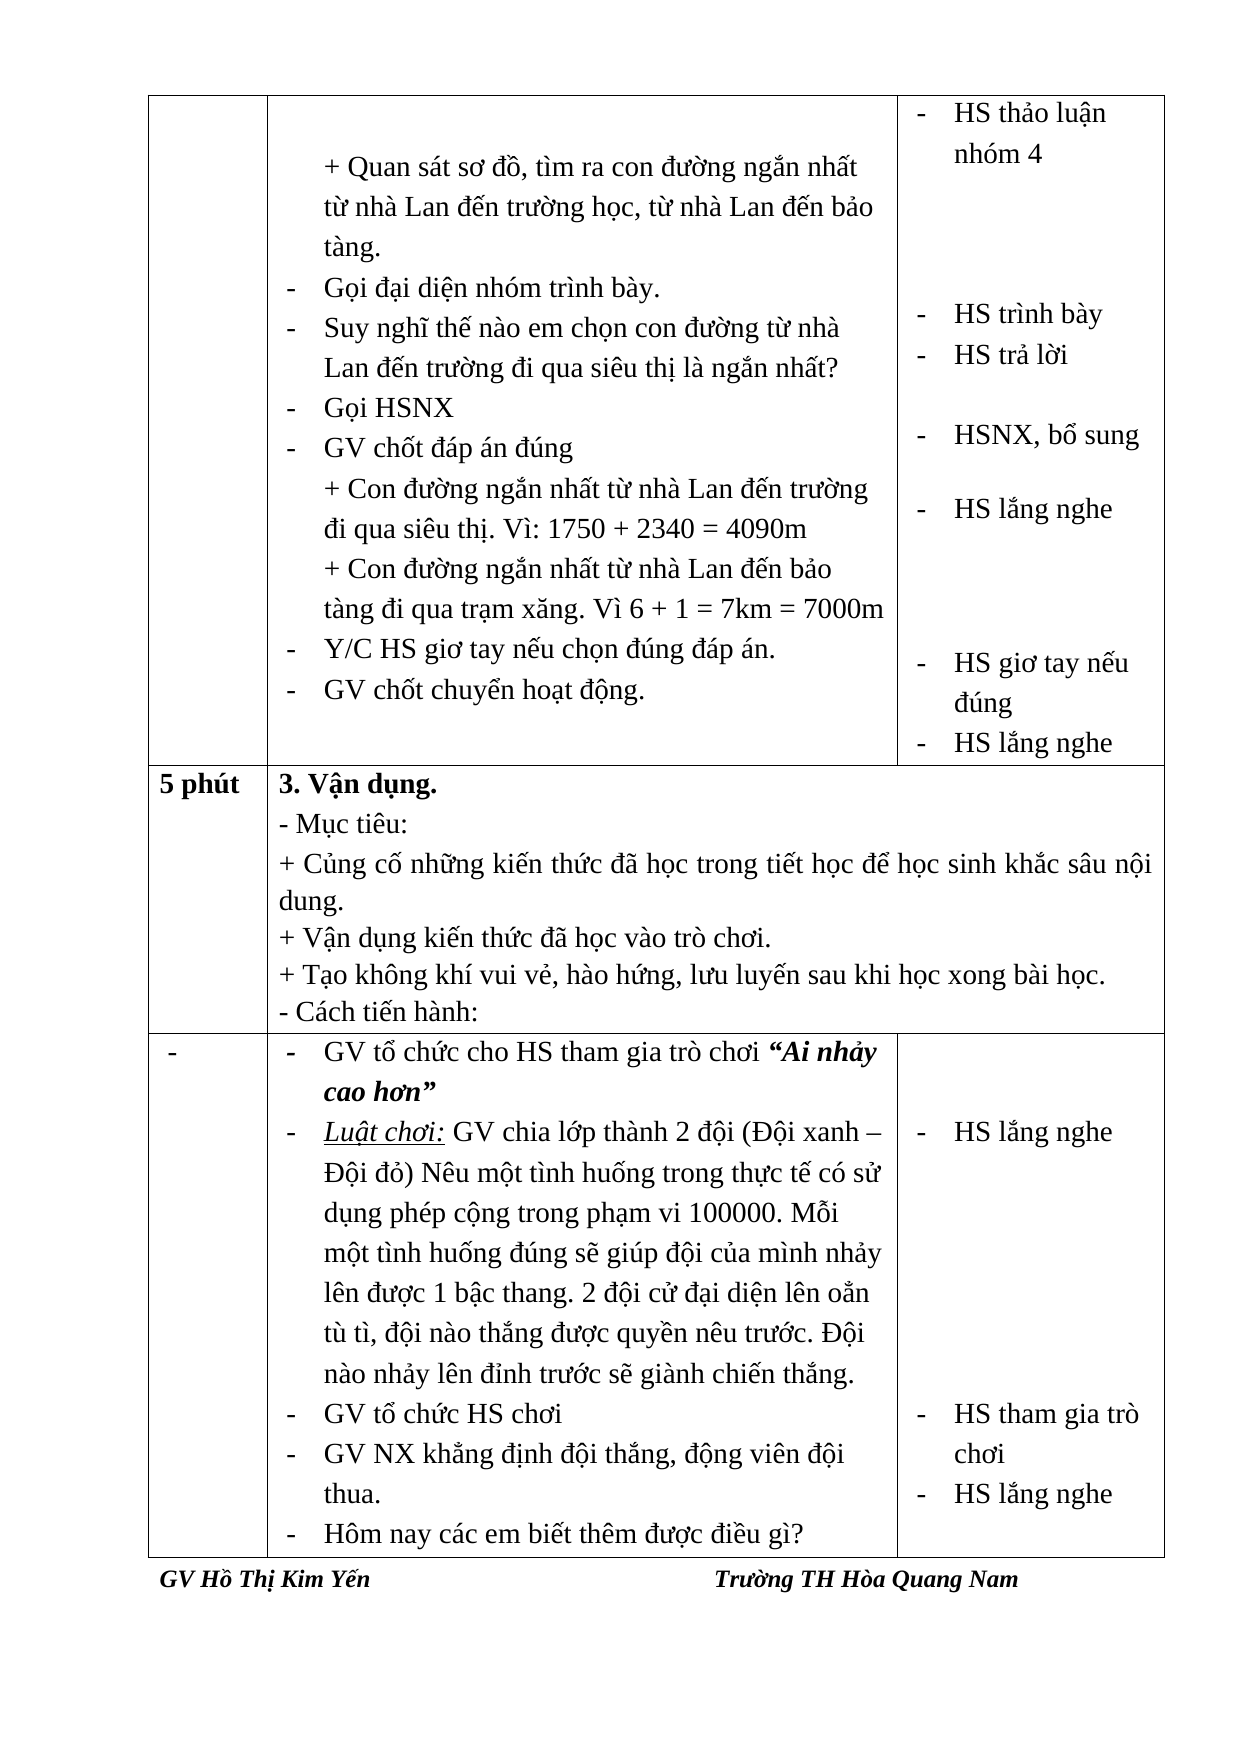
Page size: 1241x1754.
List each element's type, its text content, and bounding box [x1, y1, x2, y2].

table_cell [898, 96, 1164, 765]
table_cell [268, 1034, 897, 1557]
table_cell 3. Vận dụng. - Mục tiêu: + Củng cố những kiến thức đã học trong tiết học để học sinh khắc sâu nội dung. + Vận dụng kiến thức đã học vào trò chơi. + Tạo không khí vui vẻ, hào hứng, lưu luyến sau khi học xong bài học. - Cách tiến hành: [268, 766, 1164, 1033]
table_cell [149, 96, 267, 765]
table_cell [268, 96, 897, 765]
table_cell 5 phút [149, 766, 267, 1033]
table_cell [898, 1034, 1164, 1557]
table_cell [149, 1034, 267, 1557]
